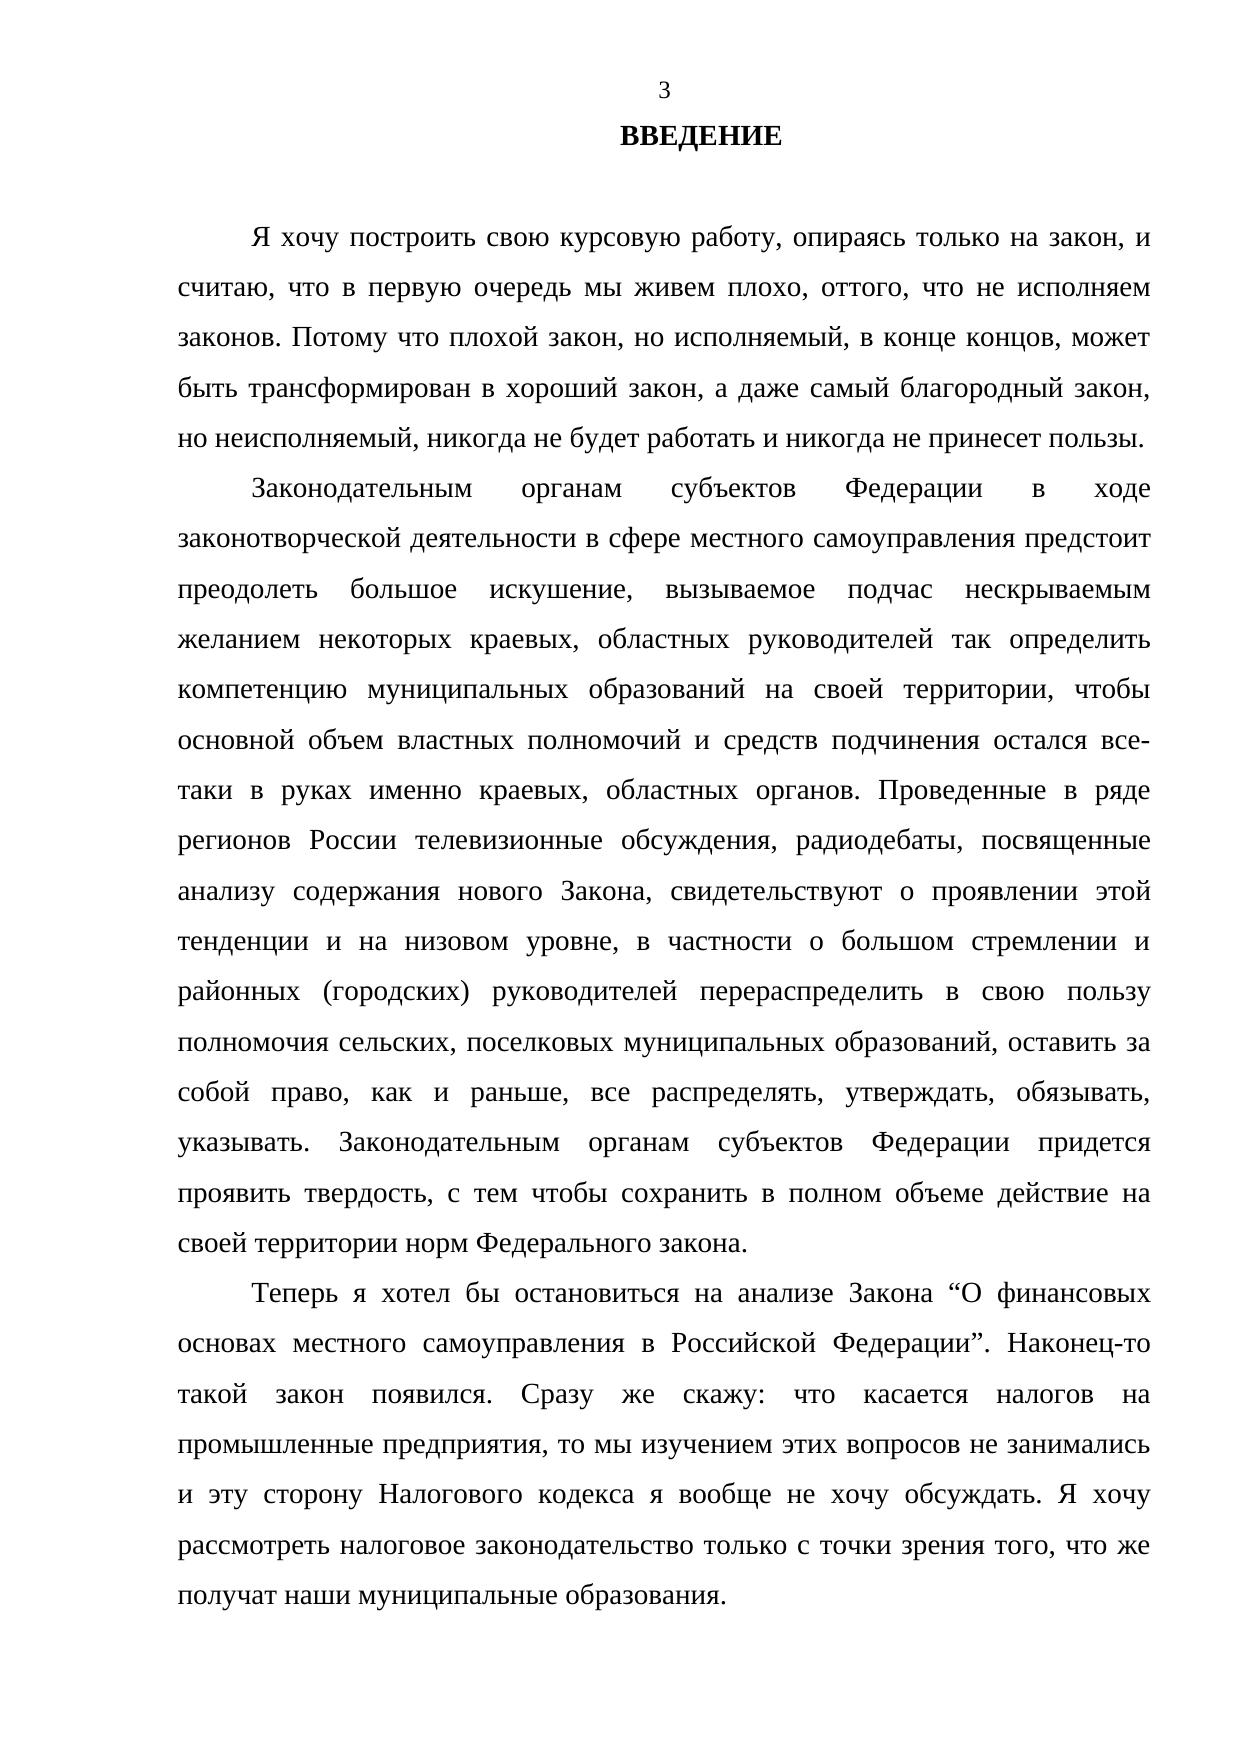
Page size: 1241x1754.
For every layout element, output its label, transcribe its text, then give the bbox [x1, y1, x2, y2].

text Теперь я хотел бы остановиться на анализе Закона “О финансовых основах местного самоуправления в Российской Федерации”. Наконец-то такой закон появился. Сразу же скажу: что касается налогов на промышленные предприятия, то мы изучением этих вопросов не занимались и эту сторону Налогового кодекса я вообще не хочу обсуждать. Я хочу рассмотреть налоговое законодательство только с точки зрения того, что же получат наши муниципальные образования. [177, 1275, 1152, 1611]
text ВВЕДЕНИЕ [177, 118, 1152, 152]
text Законодательным органам субъектов Федерации в ходе законотворческой деятельности в сфере местного самоуправления предстоит преодолеть большое искушение, вызываемое подчас нескрываемым желанием некоторых краевых, областных руководителей так определить компетенцию муниципальных образований на своей территории, чтобы основной объем властных полномочий и средств подчинения остался все-таки в руках именно краевых, областных органов. Проведенные в ряде регионов России телевизионные обсуждения, радиодебаты, посвященные анализу содержания нового Закона, свидетельствуют о проявлении этой тенденции и на низовом уровне, в частности о большом стремлении и районных (городских) руководителей перераспределить в свою пользу полномочия сельских, поселковых муниципальных образований, оставить за собой право, как и раньше, все распределять, утверждать, обязывать, указывать. Законодательным органам субъектов Федерации придется проявить твердость, с тем чтобы сохранить в полном объеме действие на своей территории норм Федерального закона. [177, 470, 1152, 1258]
text Я хочу построить свою курсовую работу, опираясь только на закон, и считаю, что в первую очередь мы живем плохо, оттого, что не исполняем законов. Потому что плохой закон, но исполняемый, в конце концов, может быть трансформирован в хороший закон, а даже самый благородный закон, но неисполняемый, никогда не будет работать и никогда не принесет пользы. [177, 219, 1152, 453]
